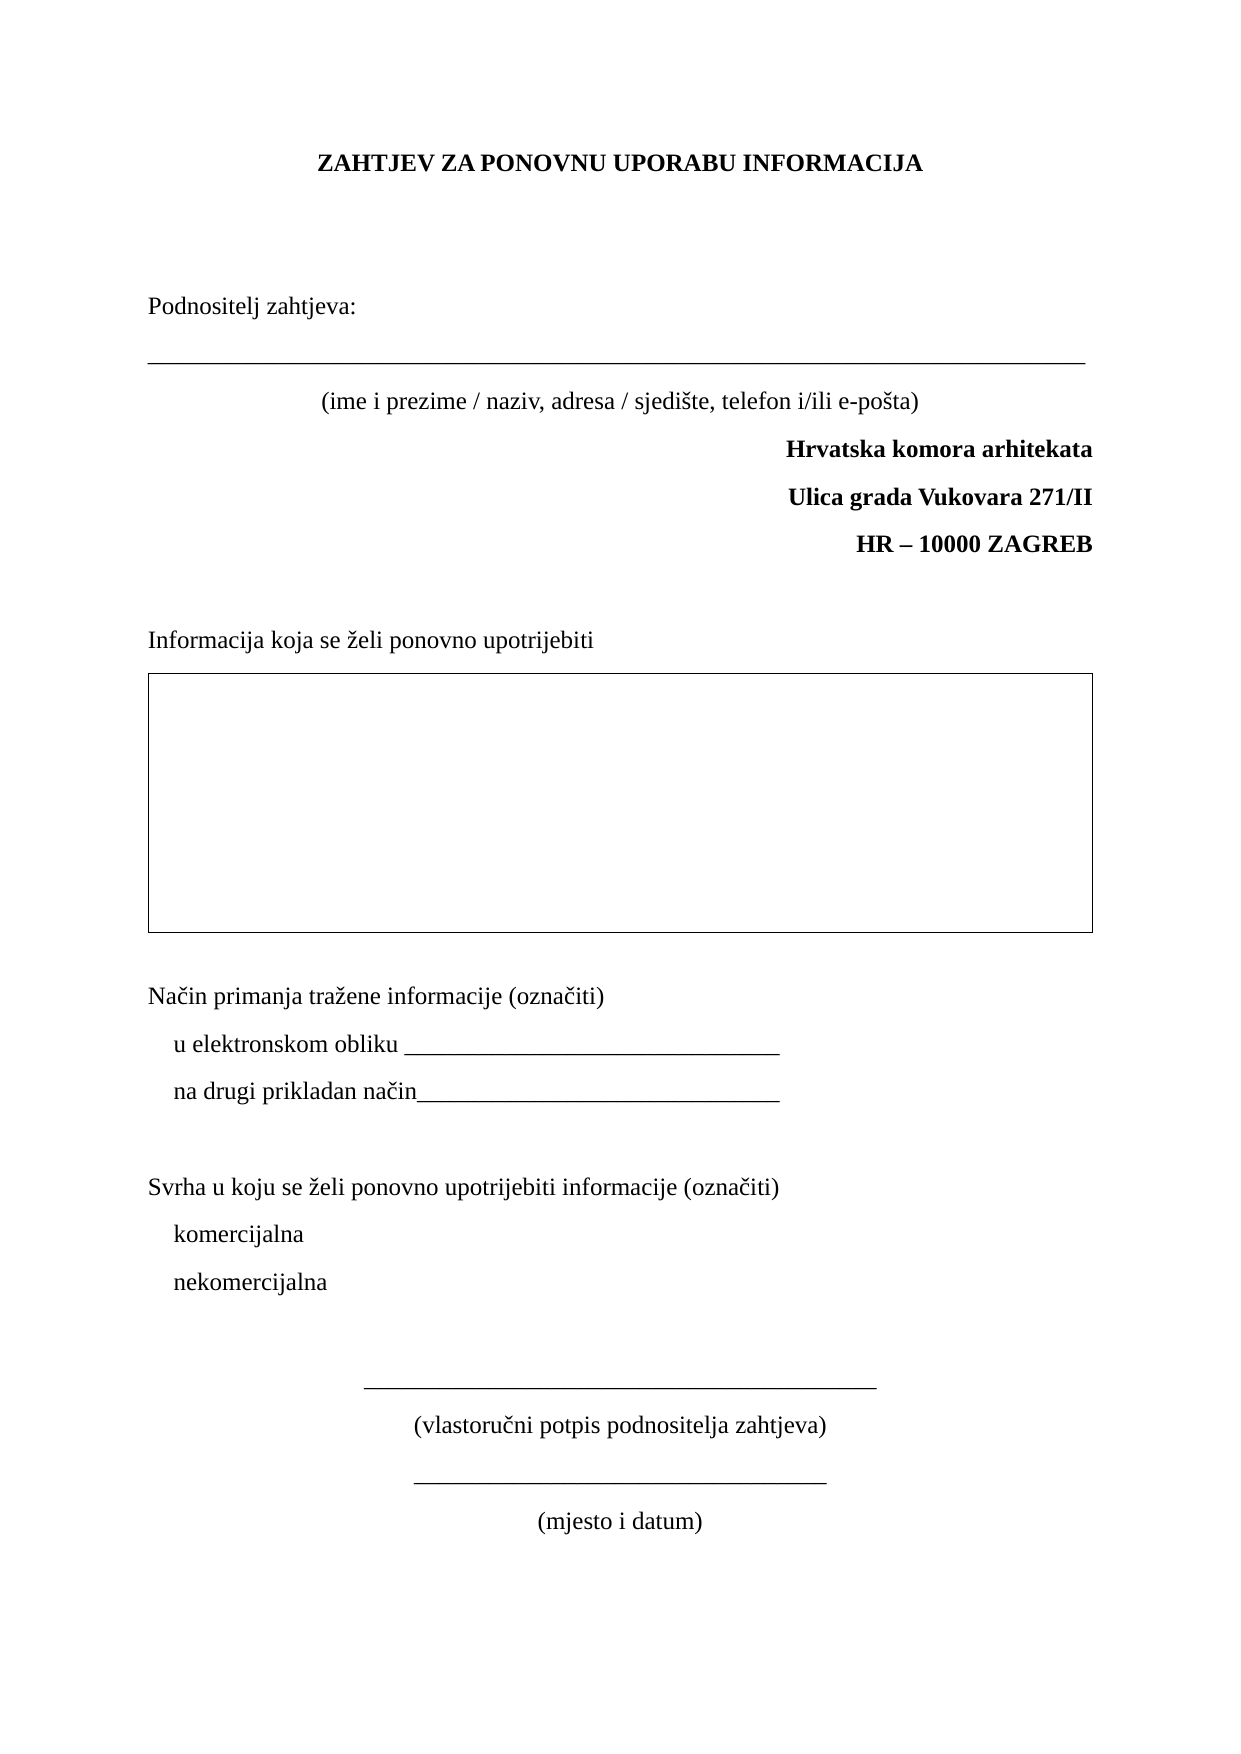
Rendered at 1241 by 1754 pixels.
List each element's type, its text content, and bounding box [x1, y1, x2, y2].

text Podnositelj zahtjeva: [148, 291, 1093, 319]
text (mjesto i datum) [148, 1506, 1093, 1534]
table_header [149, 674, 1092, 932]
text ___________________________________________________________________________ [148, 338, 1093, 367]
text Hrvatska komora arhitekata [148, 434, 1093, 463]
text  komercijalna [148, 1219, 1093, 1248]
text  u elektronskom obliku ______________________________ [148, 1029, 1093, 1057]
text HR – 10000 ZAGREB [148, 529, 1093, 558]
text Informacija koja se želi ponovno upotrijebiti [148, 625, 1093, 653]
text (vlastoručni potpis podnositelja zahtjeva) [148, 1410, 1093, 1439]
text _________________________________________ [148, 1363, 1093, 1391]
text (ime i prezime / naziv, adresa / sjedište, telefon i/ili e-pošta) [148, 386, 1093, 415]
text _________________________________ [148, 1458, 1093, 1487]
text  nekomercijalna [148, 1267, 1093, 1296]
text ZAHTJEV ZA PONOVNU UPORABU INFORMACIJA [148, 148, 1093, 176]
text Ulica grada Vukovara 271/II [148, 482, 1093, 510]
text Način primanja tražene informacije (označiti) [148, 981, 1093, 1010]
text  na drugi prikladan način_____________________________ [148, 1076, 1093, 1105]
text Svrha u koju se želi ponovno upotrijebiti informacije (označiti) [148, 1172, 1093, 1201]
